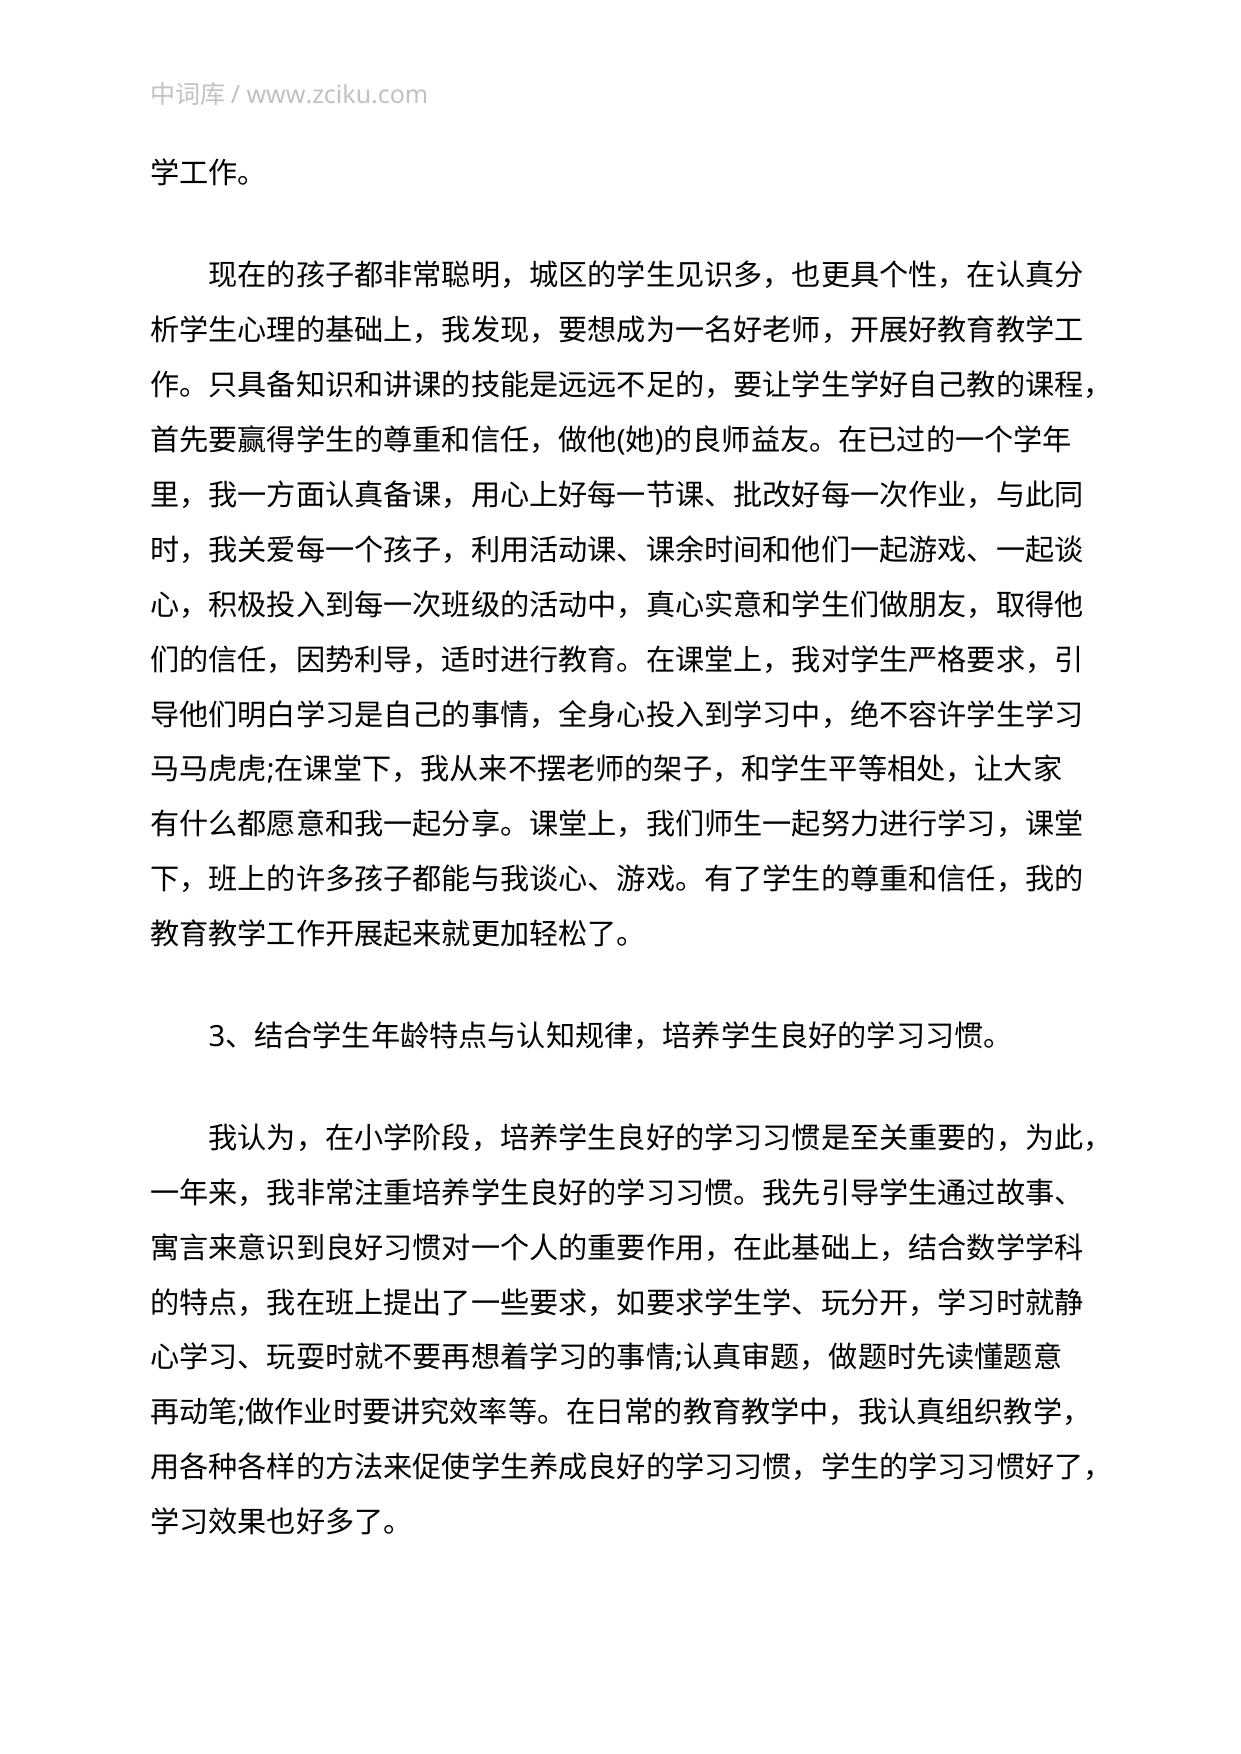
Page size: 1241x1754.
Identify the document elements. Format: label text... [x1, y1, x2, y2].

text 3、结合学生年龄特点与认知规律，培养学生良好的学习习惯。 [150, 1012, 1090, 1055]
text 我认为，在小学阶段，培养学生良好的学习习惯是至关重要的，为此，一年来，我非常注重培养学生良好的学习习惯。我先引导学生通过故事、寓言来意识到良好习惯对一个人的重要作用，在此基础上，结合数学学科的特点，我在班上提出了一些要求，如要求学生学、玩分开，学习时就静心学习、玩耍时就不要再想着学习的事情;认真审题，做题时先读懂题意再动笔;做作业时要讲究效率等。在日常的教育教学中，我认真组织教学，用各种各样的方法来促使学生养成良好的学习习惯，学生的学习习惯好了，学习效果也好多了。 [150, 1114, 1090, 1541]
text 现在的孩子都非常聪明，城区的学生见识多，也更具个性，在认真分析学生心理的基础上，我发现，要想成为一名好老师，开展好教育教学工作。只具备知识和讲课的技能是远远不足的，要让学生学好自己教的课程，首先要赢得学生的尊重和信任，做他(她)的良师益友。在已过的一个学年里，我一方面认真备课，用心上好每一节课、批改好每一次作业，与此同时，我关爱每一个孩子，利用活动课、课余时间和他们一起游戏、一起谈心，积极投入到每一次班级的活动中，真心实意和学生们做朋友，取得他们的信任，因势利导，适时进行教育。在课堂上，我对学生严格要求，引导他们明白学习是自己的事情，全身心投入到学习中，绝不容许学生学习马马虎虎;在课堂下，我从来不摆老师的架子，和学生平等相处，让大家有什么都愿意和我一起分享。课堂上，我们师生一起努力进行学习，课堂下，班上的许多孩子都能与我谈心、游戏。有了学生的尊重和信任，我的教育教学工作开展起来就更加轻松了。 [150, 252, 1090, 953]
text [150, 150, 1090, 192]
